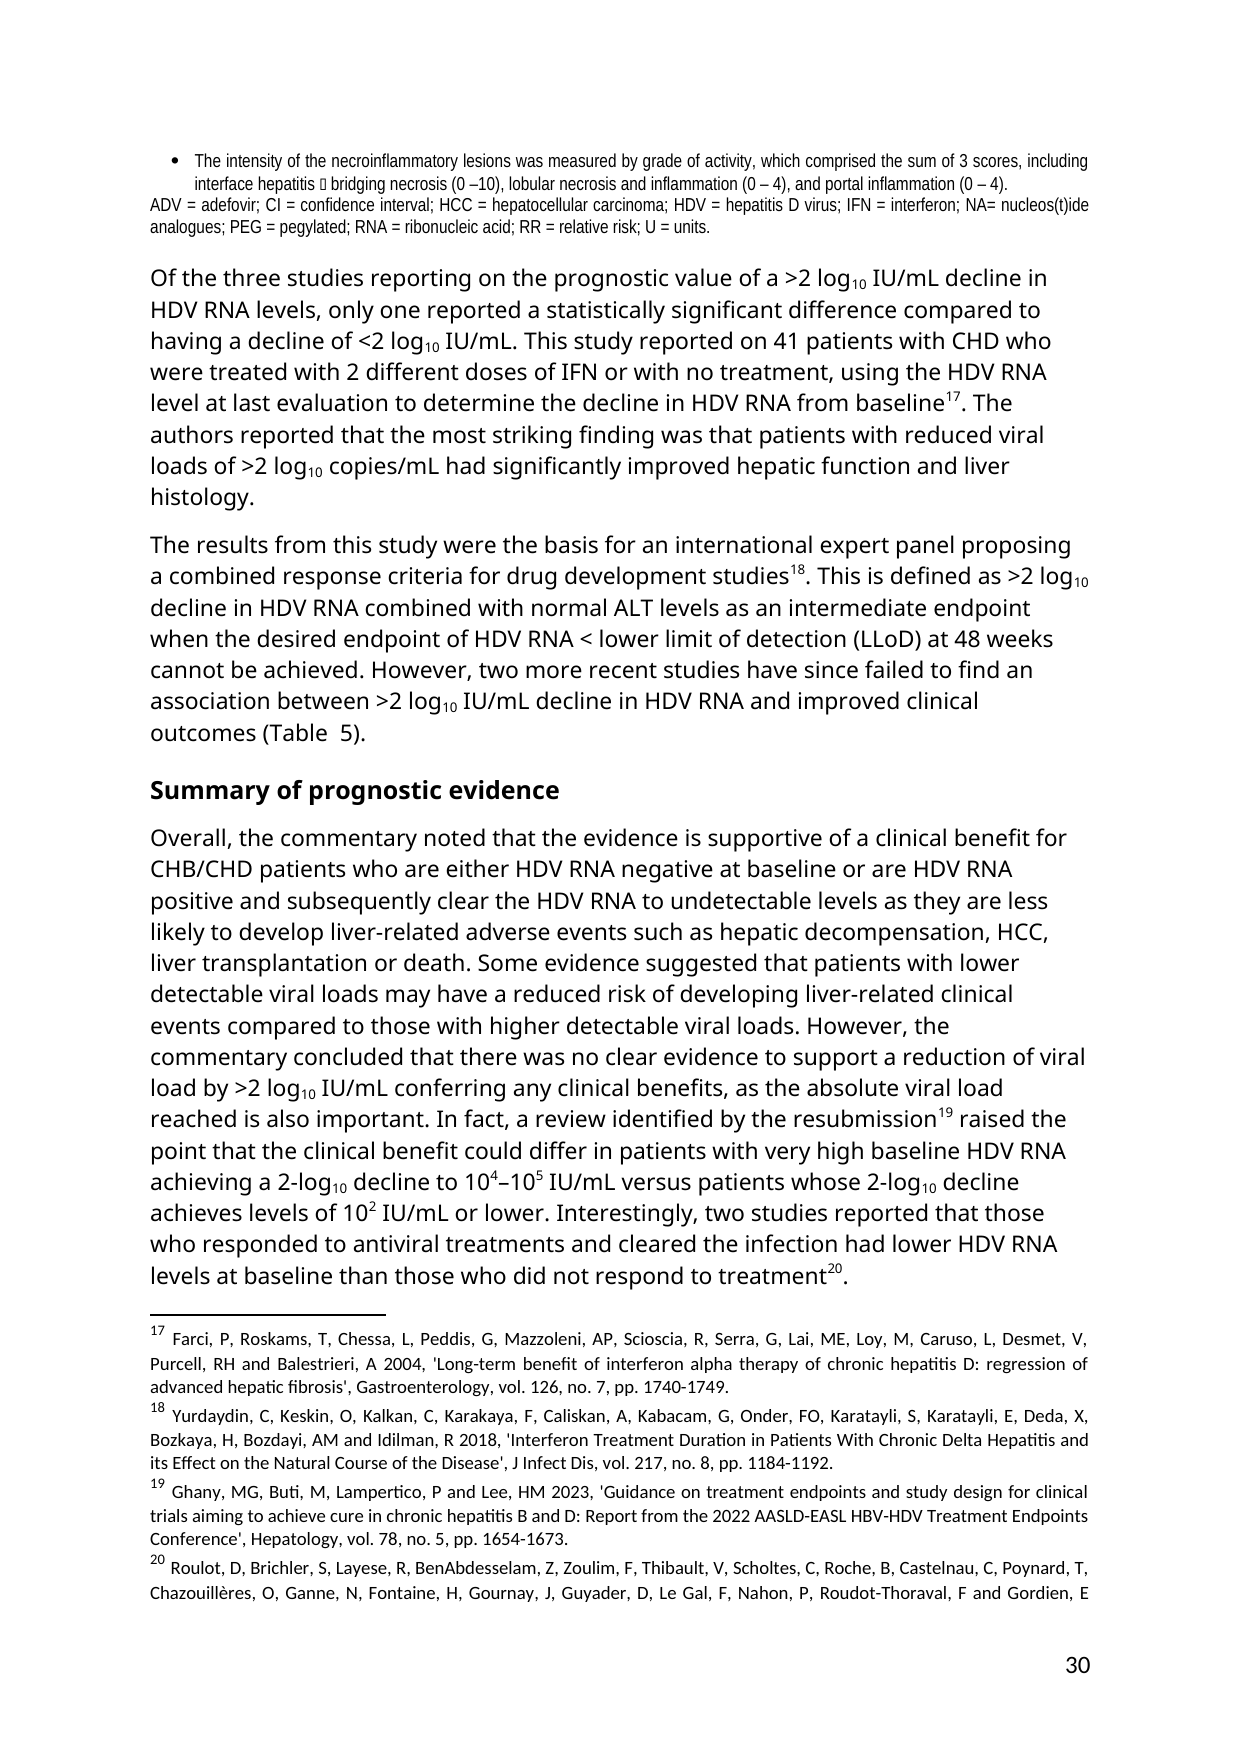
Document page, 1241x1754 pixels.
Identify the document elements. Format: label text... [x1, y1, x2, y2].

text Of the three studies reporting on the prognostic value of a >2 log10 IU/mL decline in HDV RNA levels, only one reported a statistically significant difference compared to having a decline of <2 log10 IU/mL. This study reported on 41 patients with CHD who were treated with 2 different doses of IFN or with no treatment, using the HDV RNA level at last evaluation to determine the decline in HDV RNA from baseline. The authors reported that the most striking finding was that patients with reduced viral loads of >2 log10 copies/mL had significantly improved hepatic function and liver histology. [150, 262, 1090, 512]
list The intensity of the necroinflammatory lesions was measured by grade of activity, which comprised the sum of 3 scores, including interface hepatitis ⫾ bridging necrosis (0 –10), lobular necrosis and inflammation (0 – 4), and portal inflammation (0 – 4). [172, 150, 1090, 194]
text Overall, the commentary noted that the evidence is supportive of a clinical benefit for CHB/CHD patients who are either HDV RNA negative at baseline or are HDV RNA positive and subsequently clear the HDV RNA to undetectable levels as they are less likely to develop liver-related adverse events such as hepatic decompensation, HCC, liver transplantation or death. Some evidence suggested that patients with lower detectable viral loads may have a reduced risk of developing liver-related clinical events compared to those with higher detectable viral loads. However, the commentary concluded that there was no clear evidence to support a reduction of viral load by >2 log10 IU/mL conferring any clinical benefits, as the absolute viral load reached is also important. In fact, a review identified by the resubmission raised the point that the clinical benefit could differ in patients with very high baseline HDV RNA achieving a 2-log10 decline to 104–105 IU/mL versus patients whose 2-log10 decline achieves levels of 102 IU/mL or lower. Interestingly, two studies reported that those who responded to antiviral treatments and cleared the infection had lower HDV RNA levels at baseline than those who did not respond to treatment. [150, 822, 1090, 1291]
text ADV = adefovir; CI = confidence interval; HCC = hepatocellular carcinoma; HDV = hepatitis D virus; IFN = interferon; NA= nucleos(t)ide analogues; PEG = pegylated; RNA = ribonucleic acid; RR = relative risk; U = units. [150, 194, 1090, 237]
subtitle Summary of prognostic evidence [150, 773, 1090, 807]
